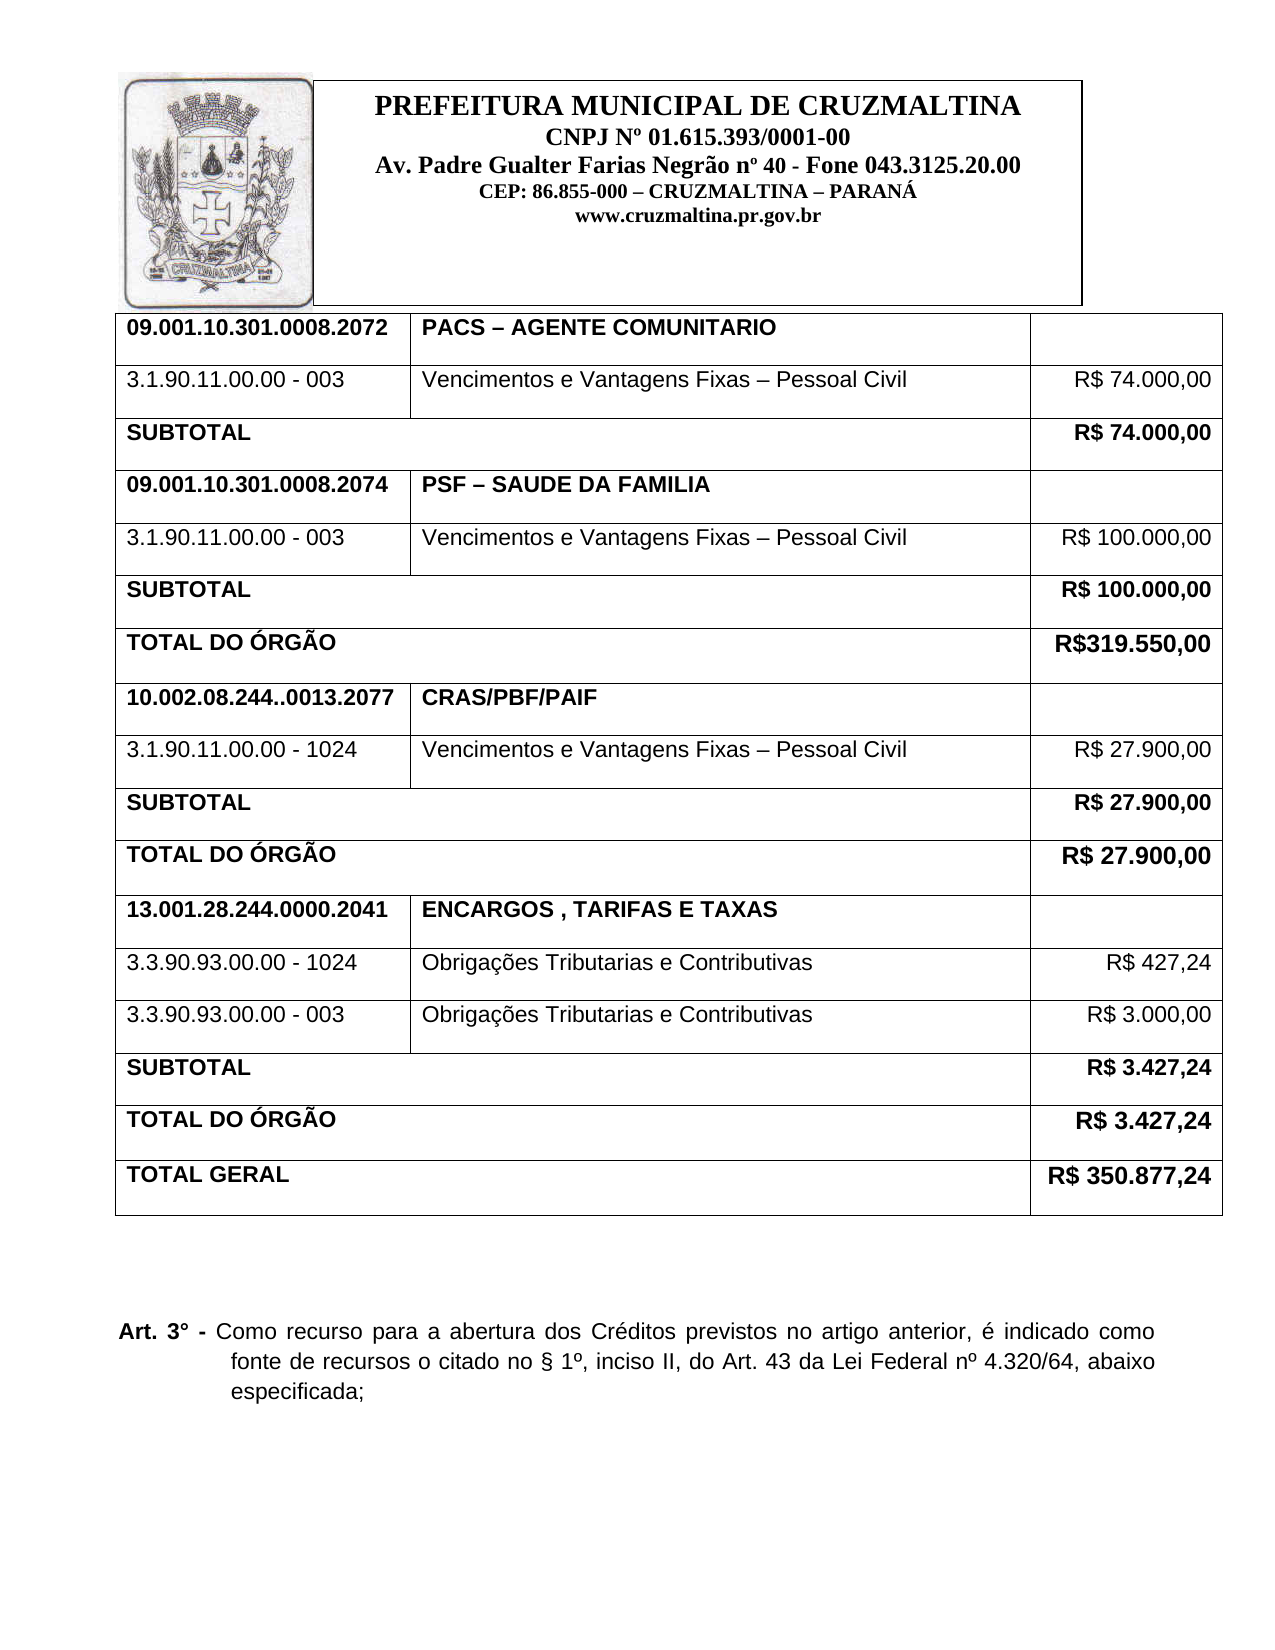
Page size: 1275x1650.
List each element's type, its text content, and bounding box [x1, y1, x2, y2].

table_cell Vencimentos e Vantagens Fixas – Pessoal Civil [411, 366, 1030, 418]
table_cell TOTAL DO ÓRGÃO [116, 1106, 1030, 1160]
table_cell [1031, 471, 1222, 523]
picture [118, 72, 314, 313]
table_cell R$ 27.900,00 [1031, 736, 1222, 788]
table_cell 3.1.90.11.00.00 - 003 [116, 366, 410, 418]
table_cell R$ 3.427,24 [1031, 1106, 1222, 1160]
table_cell R$ 74.000,00 [1031, 366, 1222, 418]
table_cell SUBTOTAL [116, 576, 1030, 628]
table_cell SUBTOTAL [116, 1054, 1030, 1105]
table_cell [1031, 896, 1222, 947]
table_cell Obrigações Tributarias e Contributivas [411, 1001, 1030, 1052]
table_cell TOTAL DO ÓRGÃO [116, 841, 1030, 895]
text Art. 3° - Como recurso para a abertura dos Créditos previstos no artigo anterior, é indicado como fonte de recursos o citado no § 1º, inciso II, do Art. 43 da Lei Federal nº 4.320/64, abaixo especificada; [118, 1318, 1157, 1405]
table_cell 3.3.90.93.00.00 - 003 [116, 1001, 410, 1052]
table_cell R$ 74.000,00 [1031, 419, 1222, 470]
table_cell 3.1.90.11.00.00 - 003 [116, 524, 410, 575]
table_cell SUBTOTAL [116, 419, 1030, 470]
table_cell Obrigações Tributarias e Contributivas [411, 949, 1030, 1000]
table_cell TOTAL DO ÓRGÃO [116, 629, 1030, 683]
table_cell R$ 3.427,24 [1031, 1054, 1222, 1105]
table_cell TOTAL GERAL [116, 1161, 1030, 1215]
table_cell 10.002.08.244..0013.2077 [116, 684, 410, 735]
table_cell R$ 27.900,00 [1031, 789, 1222, 840]
table_cell R$319.550,00 [1031, 629, 1222, 683]
table_cell PSF – SAUDE DA FAMILIA [411, 471, 1030, 523]
table_cell CRAS/PBF/PAIF [411, 684, 1030, 735]
table_cell 3.3.90.93.00.00 - 1024 [116, 949, 410, 1000]
table_cell Vencimentos e Vantagens Fixas – Pessoal Civil [411, 524, 1030, 575]
table_cell R$ 100.000,00 [1031, 524, 1222, 575]
table_cell PACS – AGENTE COMUNITARIO [411, 314, 1030, 365]
table_cell [1031, 314, 1222, 365]
table_cell 3.1.90.11.00.00 - 1024 [116, 736, 410, 788]
table_cell [1031, 684, 1222, 735]
table_cell Vencimentos e Vantagens Fixas – Pessoal Civil [411, 736, 1030, 788]
table_cell R$ 427,24 [1031, 949, 1222, 1000]
table_cell R$ 100.000,00 [1031, 576, 1222, 628]
table_cell 09.001.10.301.0008.2074 [116, 471, 410, 523]
table_cell ENCARGOS , TARIFAS E TAXAS [411, 896, 1030, 947]
table_cell 13.001.28.244.0000.2041 [116, 896, 410, 947]
table_cell SUBTOTAL [116, 789, 1030, 840]
table_cell 09.001.10.301.0008.2072 [116, 314, 410, 365]
table_cell R$ 27.900,00 [1031, 841, 1222, 895]
table_cell R$ 350.877,24 [1031, 1161, 1222, 1215]
table_cell R$ 3.000,00 [1031, 1001, 1222, 1052]
